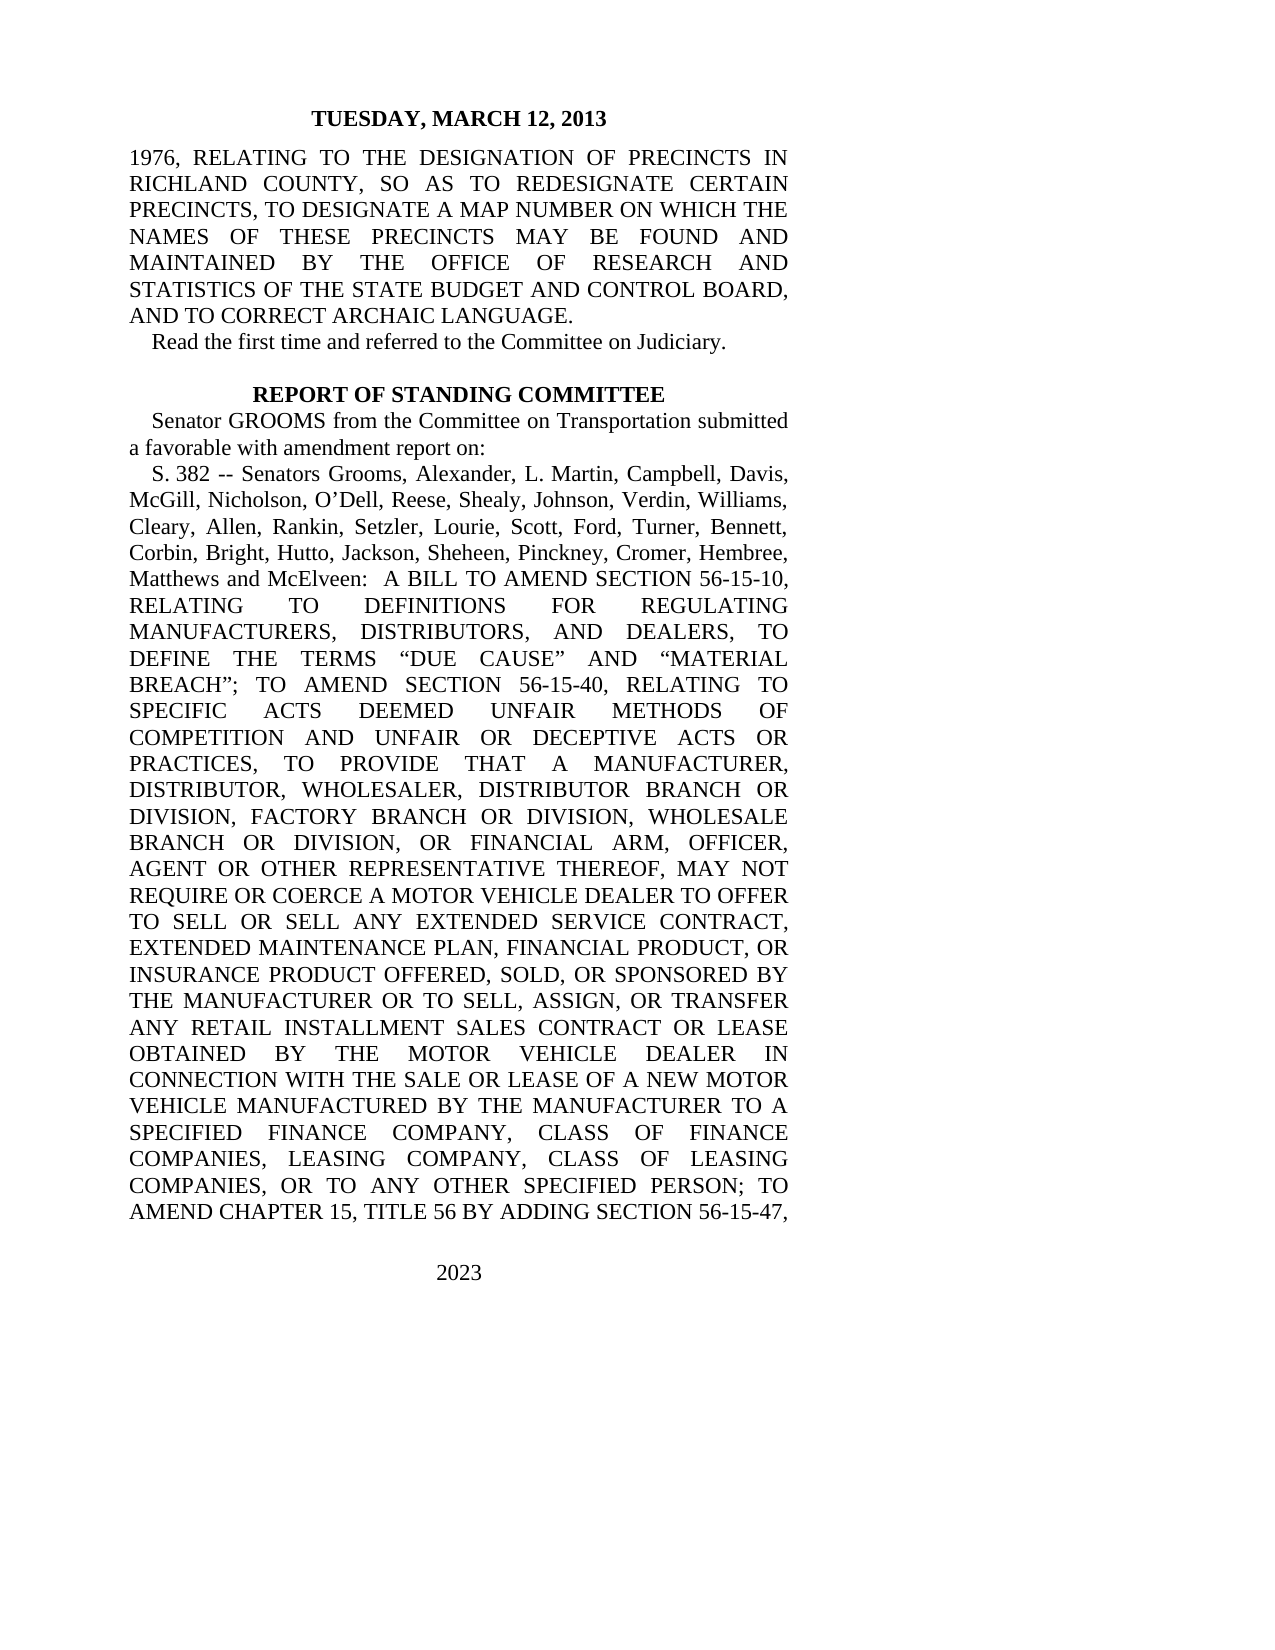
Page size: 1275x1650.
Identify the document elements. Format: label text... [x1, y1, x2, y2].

text Read the first time and referred to the Committee on Judiciary. [129, 328, 789, 355]
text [129, 144, 789, 328]
text REPORT OF STANDING COMMITTEE [129, 381, 789, 407]
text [129, 460, 789, 1224]
text Senator GROOMS from the Committee on Transportation submitted a favorable with amendment report on: [129, 407, 789, 460]
